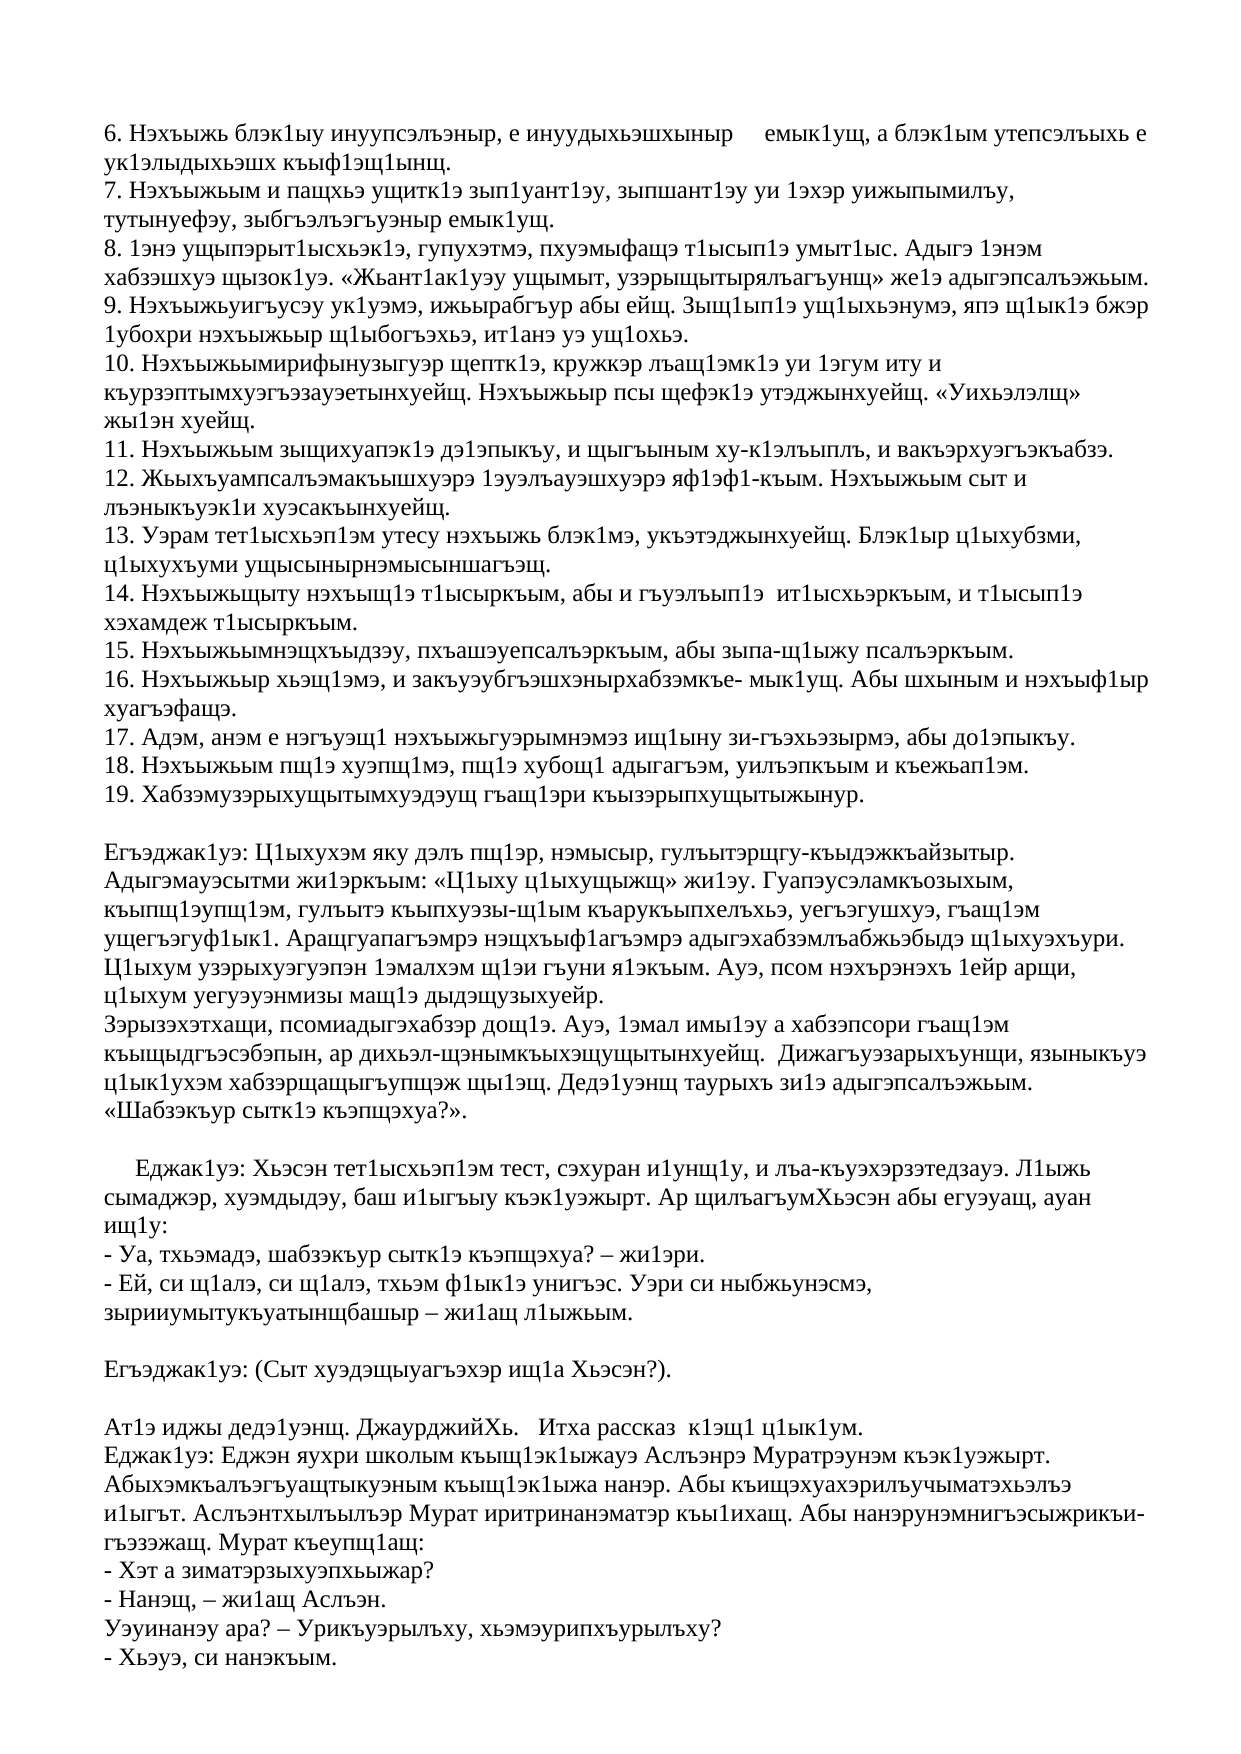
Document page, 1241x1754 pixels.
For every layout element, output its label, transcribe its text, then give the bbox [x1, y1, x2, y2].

text 16. Нэхъыжьыр хьэщ1эмэ, и закъуэубгъэшхэнырхабзэмкъе- мык1ущ. Абы шхыным и нэхъыф1ыр хуагъэфащэ. [103, 664, 1152, 722]
text 19. Хабзэмузэрыхущытымхуэдэущ гъащ1эри къызэрыпхущытыжынур. [103, 779, 1152, 808]
text Еджак1уэ: Еджэн яухри школым къыщ1эк1ыжауэ Аслъэнрэ Муратрэунэм къэк1уэжырт. Абыхэмкъалъэгъуащтыкуэным къыщ1эк1ыжа нанэр. Абы къищэхуахэрилъучыматэхьэлъэ и1ыгът. Аслъэнтхылъылъэр Мурат иритринанэматэр къы1ихащ. Абы нанэрунэмнигъэсыжрикъи-гъэзэжащ. Мурат къеупщ1ащ: [103, 1441, 1152, 1556]
text 6. Нэхъыжь блэк1ыу инуупсэлъэныр, е инуудыхьэшхыныр емык1ущ, а блэк1ым утепсэлъыхь е ук1элыдыхьэшх къыф1эщ1ынщ. [103, 118, 1152, 176]
text 10. Нэхъыжьымирифынузыгуэр щептк1э, кружкэр лъащ1эмк1э уи 1эгум иту и къурзэптымхуэгъэзауэетынхуейщ. Нэхъыжьыр псы щефэк1э утэджынхуейщ. «Уихьэлэлщ» жы1эн хуейщ. [103, 348, 1152, 434]
text 8. 1энэ ущыпэрыт1ысхьэк1э, гупухэтмэ, пхуэмыфащэ т1ысып1э умыт1ыс. Адыгэ 1энэм хабзэшхуэ щызок1уэ. «Жьант1ак1уэу ущымыт, узэрыщытырялъагъунщ» же1э адыгэпсалъэжьым. [103, 233, 1152, 291]
text Зэрызэхэтхащи, псомиадыгэхабзэр дощ1э. Ауэ, 1эмал имы1эу а хабзэпсори гъащ1эм къыщыдгъэсэбэпын, ар дихьэл-щэнымкъыхэщущытынхуейщ. Дижагъуэзарыхъунщи, языныкъуэ ц1ык1ухэм хабзэрщащыгъупщэж щы1эщ. Дедэ1уэнщ таурыхъ зи1э адыгэпсалъэжьым. «Шабзэкъур сытк1э къэпщэхуа?». [103, 1009, 1152, 1124]
text - Уа, тхьэмадэ, шабзэкъур сытк1э къэпщэхуа? – жи1эри. [103, 1239, 1152, 1268]
text 15. Нэхъыжьымнэщхъыдзэу, пхъашэуепсалъэркъым, абы зыпа-щ1ыжу псалъэркъым. [103, 636, 1152, 664]
text 18. Нэхъыжьым пщ1э хуэпщ1мэ, пщ1э хубощ1 адыгагъэм, уилъэпкъым и къежьап1эм. [103, 751, 1152, 779]
text Еджак1уэ: Хьэсэн тет1ысхьэп1эм тест, сэхуран и1унщ1у, и лъа-къуэхэрзэтедзауэ. Л1ыжь сымаджэр, хуэмдыдэу, баш и1ыгъыу къэк1уэжырт. Ар щилъагъумХьэсэн абы егуэуащ, ауан ищ1у: [103, 1153, 1152, 1239]
text 9. Нэхъыжьуигъусэу ук1уэмэ, ижьырабгъур абы ейщ. Зыщ1ып1э ущ1ыхьэнумэ, япэ щ1ык1э бжэр 1убохри нэхъыжьыр щ1ыбогъэхьэ, ит1анэ уэ ущ1охьэ. [103, 291, 1152, 348]
text Егъэджак1уэ: (Сыт хуэдэщыуагъэхэр ищ1а Хьэсэн?). [103, 1354, 1152, 1383]
text 14. Нэхъыжьщыту нэхъыщ1э т1ысыркъым, абы и гъуэлъып1э ит1ысхьэркъым, и т1ысып1э хэхамдеж т1ысыркъым. [103, 578, 1152, 636]
text - Ей, си щ1алэ, си щ1алэ, тхьэм ф1ык1э унигъэс. Уэри си ныбжьунэсмэ, зырииумытукъуатынщбашыр – жи1ащ л1ыжьым. [103, 1268, 1152, 1326]
text Егъэджак1уэ: Ц1ыхухэм яку дэлъ пщ1эр, нэмысыр, гулъытэрщгу-къыдэжкъайзытыр. Адыгэмауэсытми жи1эркъым: «Ц1ыху ц1ыхущыжщ» жи1эу. Гуапэусэламкъозыхым, къыпщ1эупщ1эм, гулъытэ къыпхуэзы-щ1ым къарукъыпхелъхьэ, уегъэгушхуэ, гъащ1эм ущегъэгуф1ык1. Аращгуапагъэмрэ нэщхъыф1агъэмрэ адыгэхабзэмлъабжьэбыдэ щ1ыхуэхъури. [103, 837, 1152, 952]
text Ц1ыхум узэрыхуэгуэпэн 1эмалхэм щ1эи гъуни я1экъым. Ауэ, псом нэхърэнэхъ 1ейр арщи, ц1ыхум уегуэуэнмизы мащ1э дыдэщузыхуейр. [103, 952, 1152, 1009]
text 7. Нэхъыжьым и пащхьэ ущитк1э зып1уант1эу, зыпшант1эу уи 1эхэр уижыпымилъу, тутынуефэу, зыбгъэлъэгъуэныр емык1ущ. [103, 176, 1152, 233]
text - Хэт а зиматэрзыхуэпхьыжар? [103, 1556, 1152, 1584]
text 12. Жьыхъуампсалъэмакъышхуэрэ 1эуэлъауэшхуэрэ яф1эф1-къым. Нэхъыжьым сыт и лъэныкъуэк1и хуэсакъынхуейщ. [103, 463, 1152, 521]
text 13. Уэрам тет1ысхьэп1эм утесу нэхъыжь блэк1мэ, укъэтэджынхуейщ. Блэк1ыр ц1ыхубзми, ц1ыхухъуми ущысынырнэмысыншагъэщ. [103, 521, 1152, 578]
text - Нанэщ, – жи1ащ Аслъэн. [103, 1584, 1152, 1613]
text 11. Нэхъыжьым зыщихуапэк1э дэ1эпыкъу, и щыгъыным ху-к1элъыплъ, и вакъэрхуэгъэкъабзэ. [103, 434, 1152, 463]
text - Хьэуэ, си нанэкъым. [103, 1642, 1152, 1671]
text Уэуинанэу ара? – Урикъуэрылъху, хьэмэурипхъурылъху? [103, 1613, 1152, 1642]
text 17. Адэм, анэм е нэгъуэщ1 нэхъыжьгуэрымнэмэз ищ1ыну зи-гъэхьэзырмэ, абы до1эпыкъу. [103, 722, 1152, 751]
text Ат1э иджы дедэ1уэнщ. ДжаурджийХь. Итха рассказ к1эщ1 ц1ык1ум. [103, 1412, 1152, 1441]
